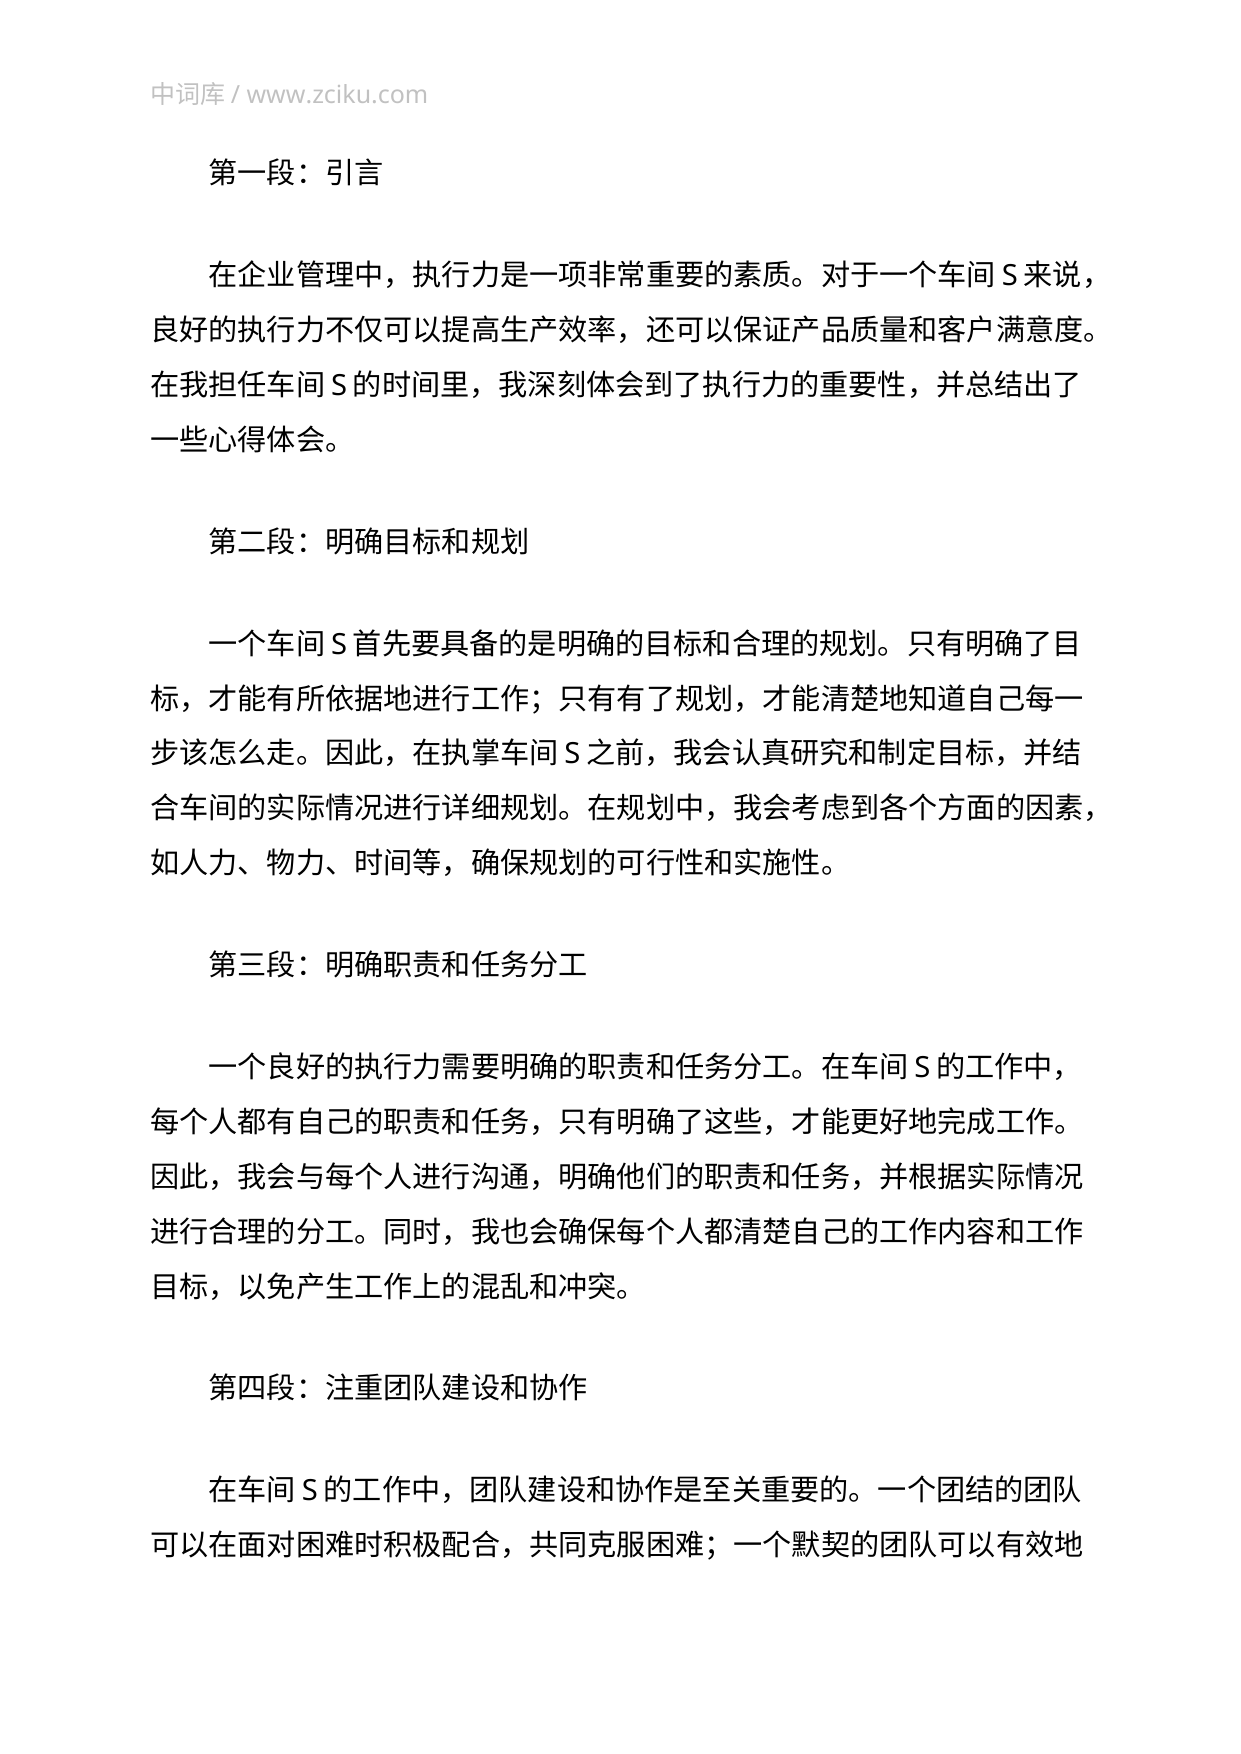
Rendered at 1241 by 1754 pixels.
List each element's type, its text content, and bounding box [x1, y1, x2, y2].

text 一个车间S首先要具备的是明确的目标和合理的规划。只有明确了目标，才能有所依据地进行工作；只有有了规划，才能清楚地知道自己每一步该怎么走。因此，在执掌车间S之前，我会认真研究和制定目标，并结合车间的实际情况进行详细规划。在规划中，我会考虑到各个方面的因素，如人力、物力、时间等，确保规划的可行性和实施性。 [150, 620, 1090, 882]
text 第一段：引言 [150, 150, 1090, 192]
text 在企业管理中，执行力是一项非常重要的素质。对于一个车间S来说，良好的执行力不仅可以提高生产效率，还可以保证产品质量和客户满意度。在我担任车间S的时间里，我深刻体会到了执行力的重要性，并总结出了一些心得体会。 [150, 252, 1090, 459]
text 一个良好的执行力需要明确的职责和任务分工。在车间S的工作中，每个人都有自己的职责和任务，只有明确了这些，才能更好地完成工作。因此，我会与每个人进行沟通，明确他们的职责和任务，并根据实际情况进行合理的分工。同时，我也会确保每个人都清楚自己的工作内容和工作目标，以免产生工作上的混乱和冲突。 [150, 1043, 1090, 1306]
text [150, 1467, 1090, 1564]
text 第四段：注重团队建设和协作 [150, 1365, 1090, 1407]
text 第二段：明确目标和规划 [150, 518, 1090, 561]
text 第三段：明确职责和任务分工 [150, 942, 1090, 984]
